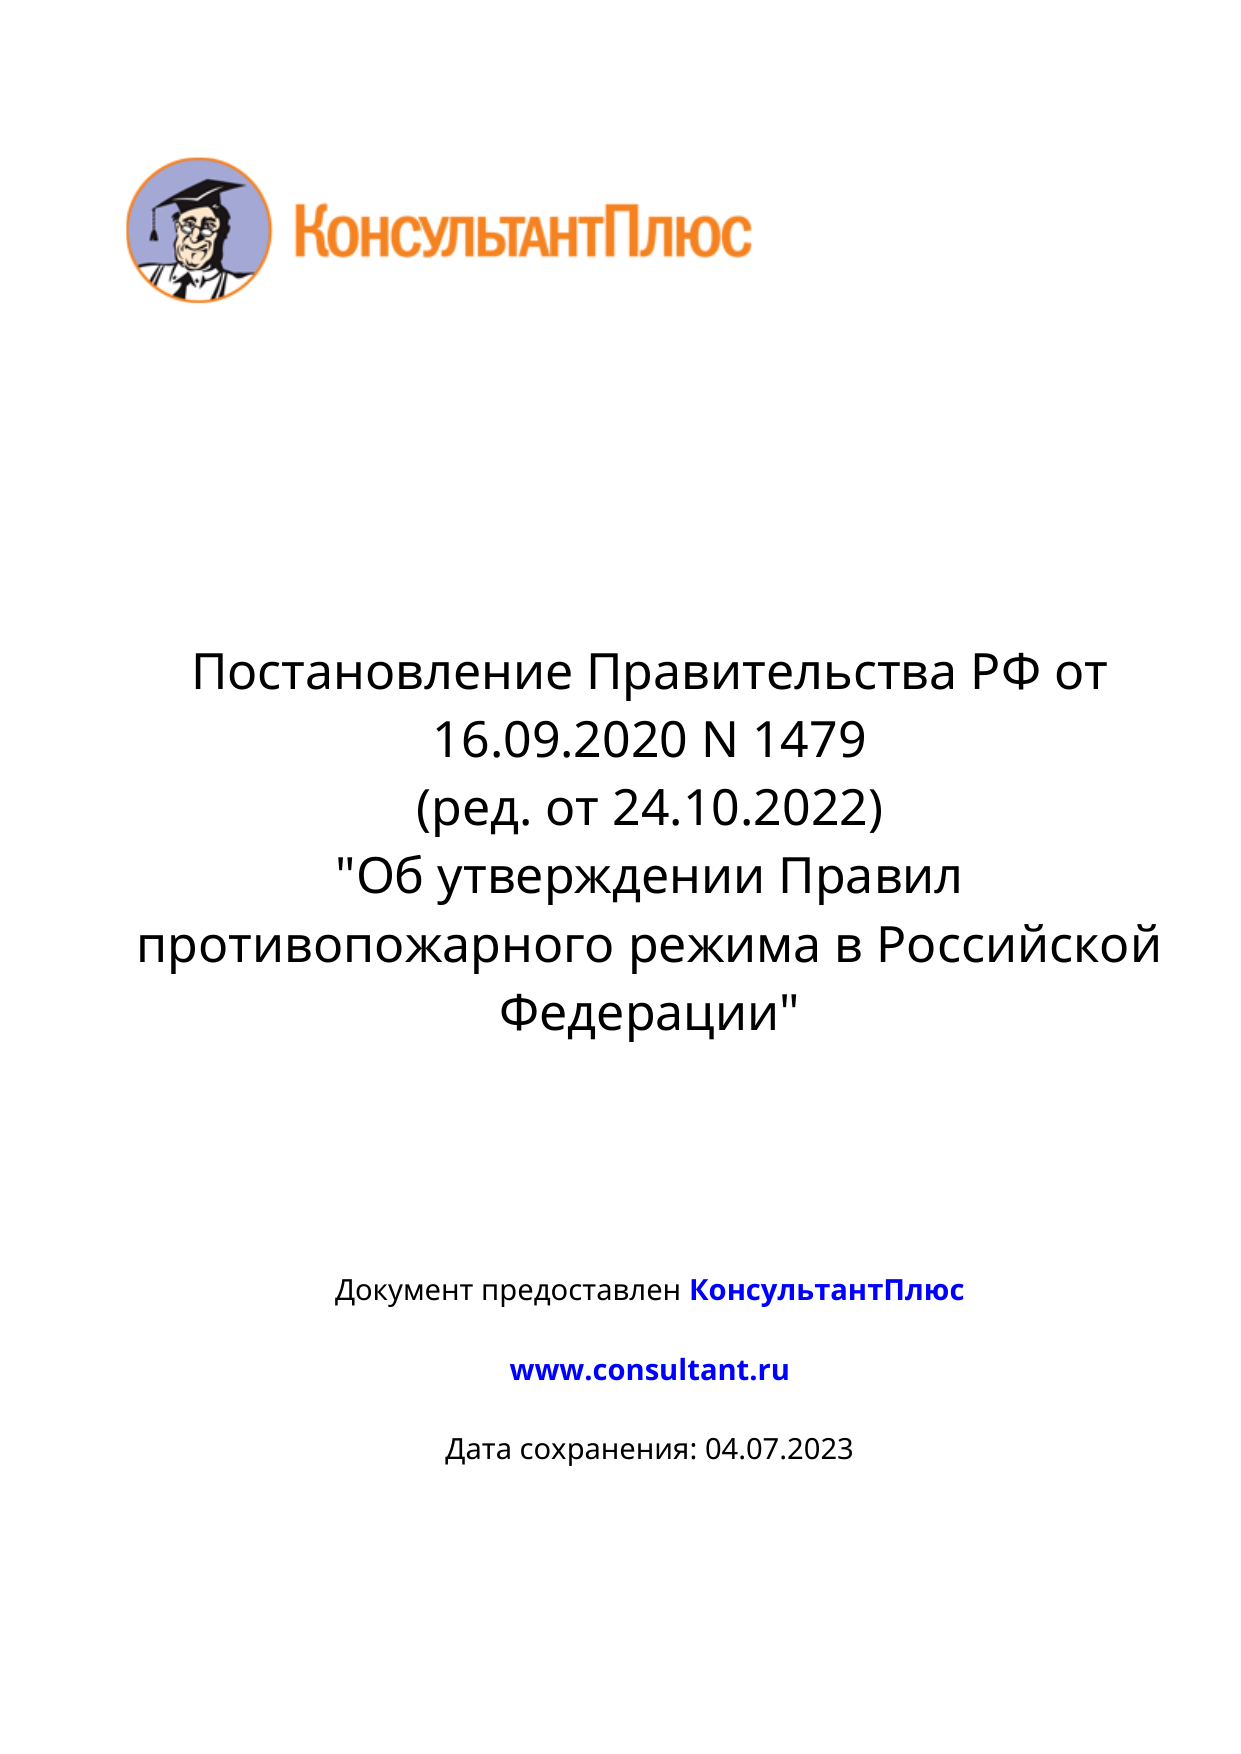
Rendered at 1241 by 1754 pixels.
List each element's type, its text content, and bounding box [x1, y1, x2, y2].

table_cell Постановление Правительства РФ от 16.09.2020 N 1479 (ред. от 24.10.2022) "Об утверждении Правил противопожарного режима в Российской Федерации" [118, 441, 1181, 1240]
table_cell Документ предоставлен КонсультантПлюс www.consultant.ru Дата сохранения: 04.07.2023 [118, 1240, 1181, 1531]
table_header [118, 150, 1181, 441]
picture [126, 156, 752, 305]
